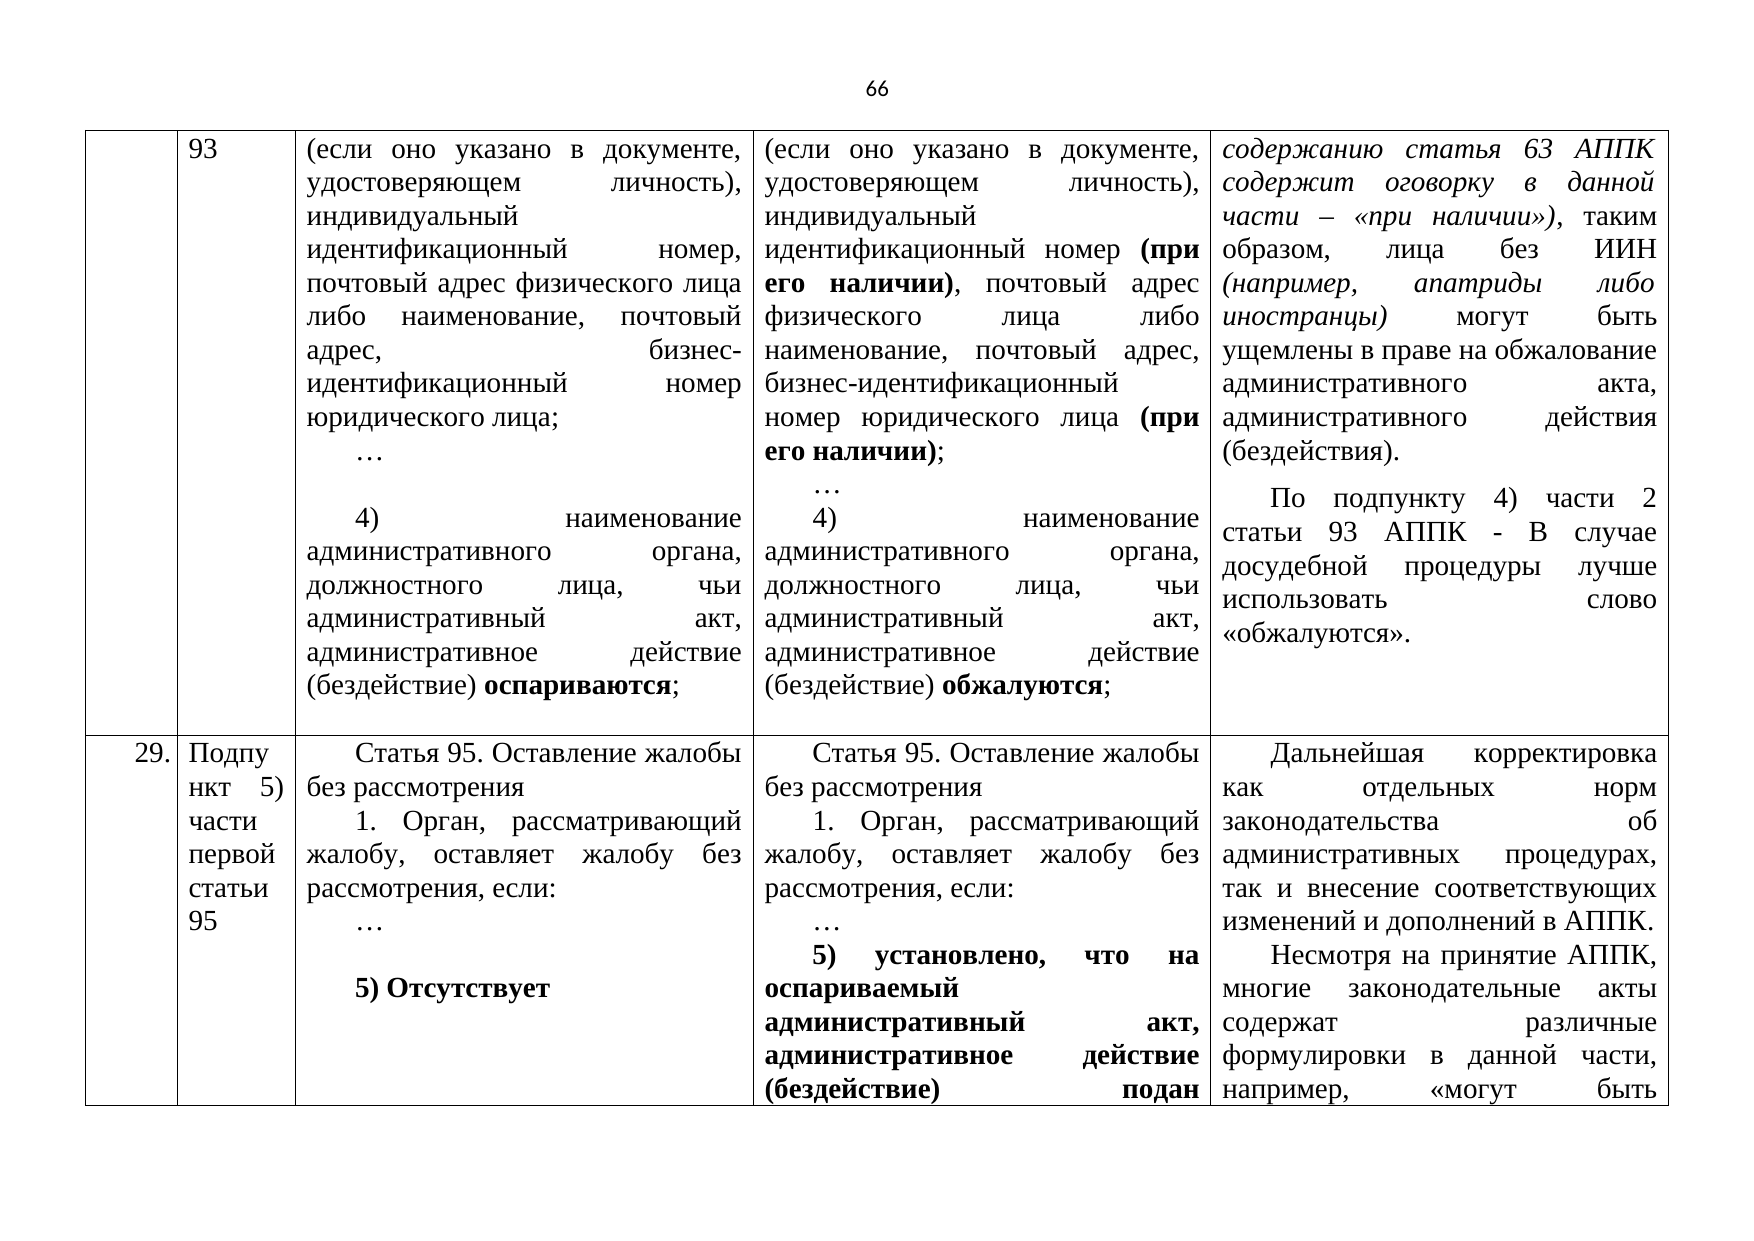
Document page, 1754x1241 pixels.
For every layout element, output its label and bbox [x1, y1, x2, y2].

table_cell [178, 736, 295, 1104]
table_cell [754, 736, 1210, 1104]
table_cell [1211, 736, 1668, 1104]
table_cell [86, 131, 177, 734]
table_cell [296, 131, 753, 734]
table_cell [754, 131, 1210, 734]
table_cell [178, 131, 295, 734]
table_cell [86, 736, 177, 1104]
table_cell [296, 736, 753, 1104]
table_cell [1211, 131, 1668, 734]
